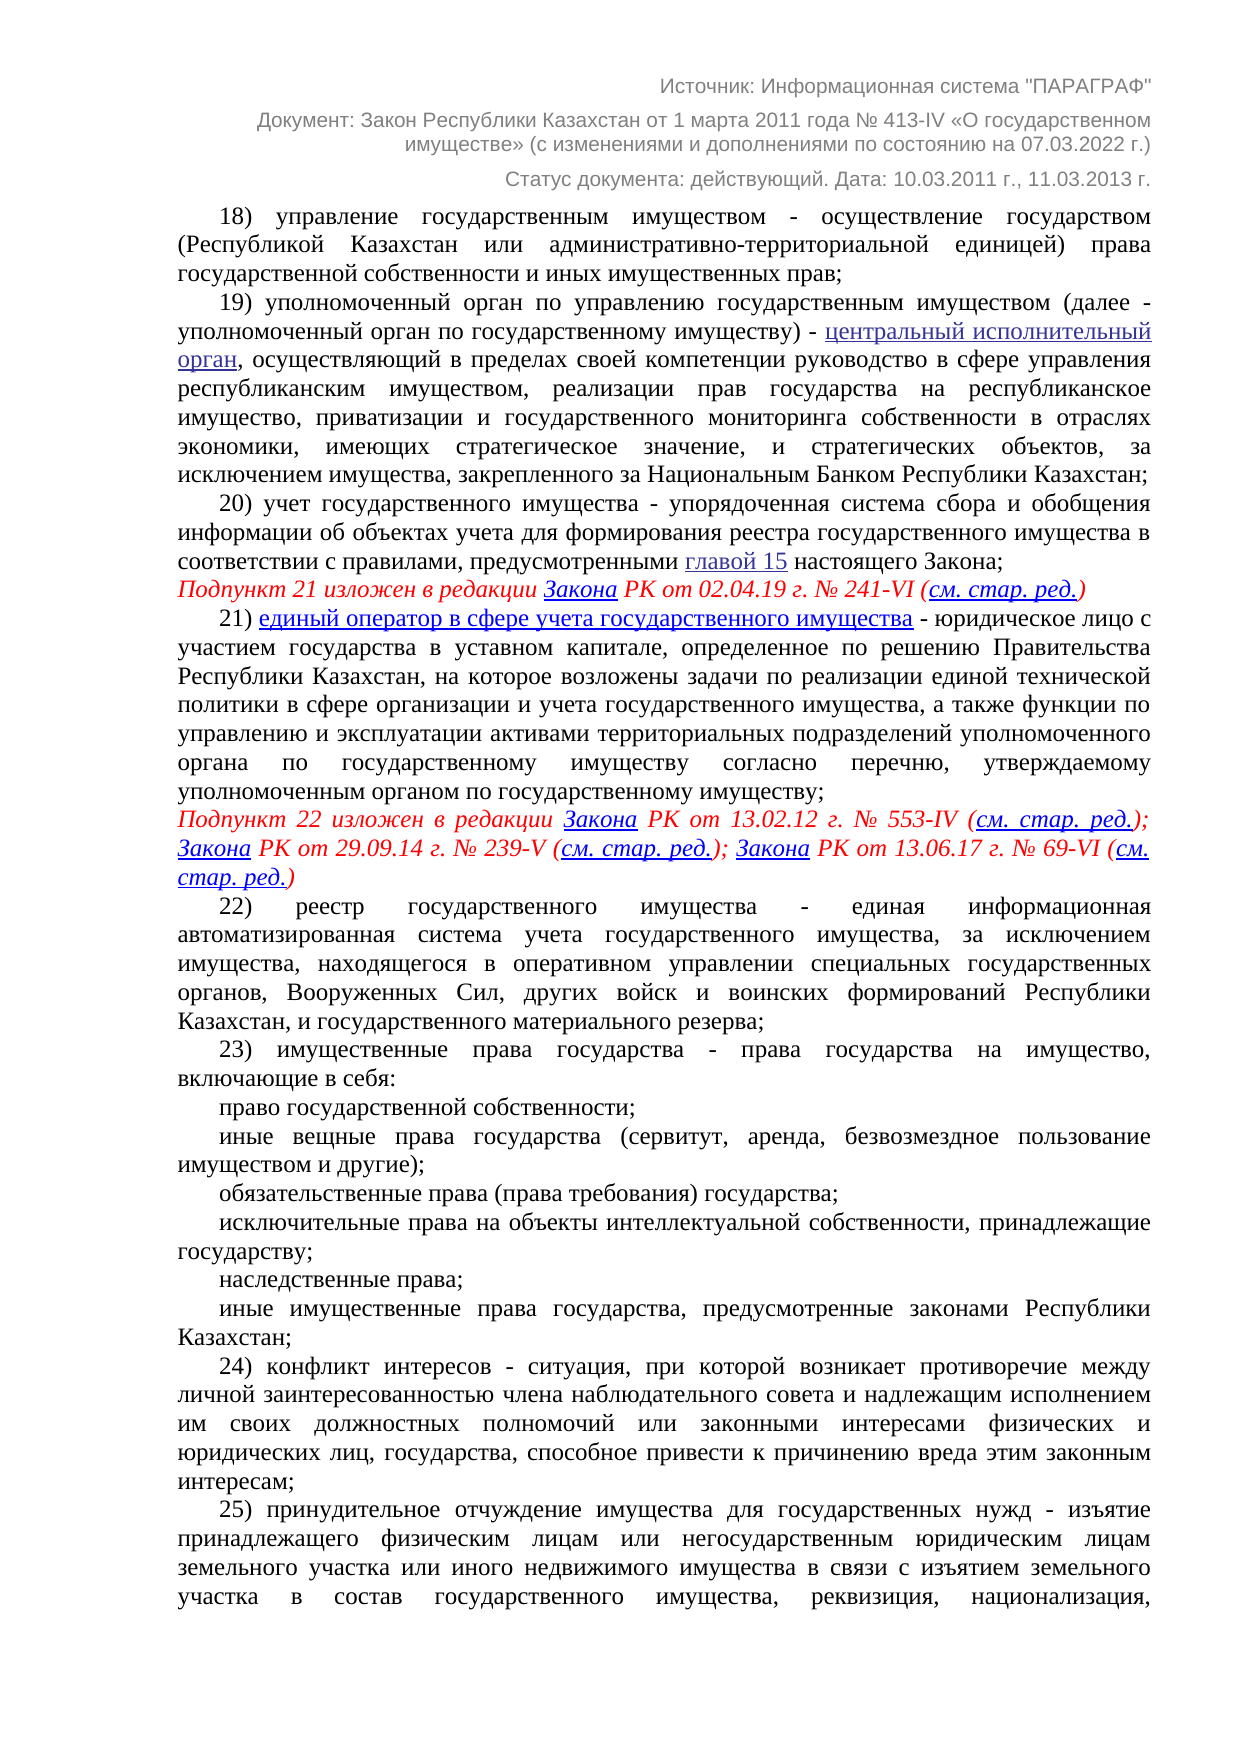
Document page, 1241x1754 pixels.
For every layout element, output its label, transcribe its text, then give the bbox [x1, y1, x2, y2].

text 21) единый оператор в сфере учета государственного имущества - юридическое лицо с участием государства в уставном капитале, определенное по решению Правительства Республики Казахстан, на которое возложены задачи по реализации единой технической политики в сфере организации и учета государственного имущества, а также функции по управлению и эксплуатации активами территориальных подразделений уполномоченного органа по государственному имуществу согласно перечню, утверждаемому уполномоченным органом по государственному имуществу; [177, 603, 1152, 804]
text Подпункт 21 изложен в редакции Закона РК от 02.04.19 г. № 241-VI (см. стар. ред.) [177, 574, 1152, 603]
text 23) имущественные права государства - права государства на имущество, включающие в себя: [177, 1034, 1152, 1092]
text право государственной собственности; [177, 1092, 1152, 1121]
text 19) уполномоченный орган по управлению государственным имуществом (далее - уполномоченный орган по государственному имуществу) - центральный исполнительный орган, осуществляющий в пределах своей компетенции руководство в сфере управления республиканским имуществом, реализации прав государства на республиканское имущество, приватизации и государственного мониторинга собственности в отраслях экономики, имеющих стратегическое значение, и стратегических объектов, за исключением имущества, закрепленного за Национальным Банком Республики Казахстан; [177, 287, 1152, 488]
text исключительные права на объекты интеллектуальной собственности, принадлежащие государству; [177, 1207, 1152, 1264]
text 20) учет государственного имущества - упорядоченная система сбора и обобщения информации об объектах учета для формирования реестра государственного имущества в соответствии с правилами, предусмотренными главой 15 настоящего Закона; [177, 488, 1152, 574]
text иные вещные права государства (сервитут, аренда, безвозмездное пользование имуществом и другие); [177, 1121, 1152, 1178]
text 24) конфликт интересов - ситуация, при которой возникает противоречие между личной заинтересованностью члена наблюдательного совета и надлежащим исполнением им своих должностных полномочий или законными интересами физических и юридических лиц, государства, способное привести к причинению вреда этим законным интересам; [177, 1351, 1152, 1494]
text наследственные права; [177, 1264, 1152, 1293]
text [177, 1494, 1152, 1609]
text Подпункт 22 изложен в редакции Закона РК от 13.02.12 г. № 553-IV (см. стар. ред.); Закона РК от 29.09.14 г. № 239-V (см. стар. ред.); Закона РК от 13.06.17 г. № 69-VI (см. стар. ред.) [177, 804, 1152, 891]
text 22) реестр государственного имущества - единая информационная автоматизированная система учета государственного имущества, за исключением имущества, находящегося в оперативном управлении специальных государственных органов, Вооруженных Сил, других войск и воинских формирований Республики Казахстан, и государственного материального резерва; [177, 891, 1152, 1034]
text 18) управление государственным имуществом - осуществление государством (Республикой Казахстан или административно-территориальной единицей) права государственной собственности и иных имущественных прав; [177, 201, 1152, 287]
text иные имущественные права государства, предусмотренные законами Республики Казахстан; [177, 1293, 1152, 1351]
text обязательственные права (права требования) государства; [177, 1178, 1152, 1207]
